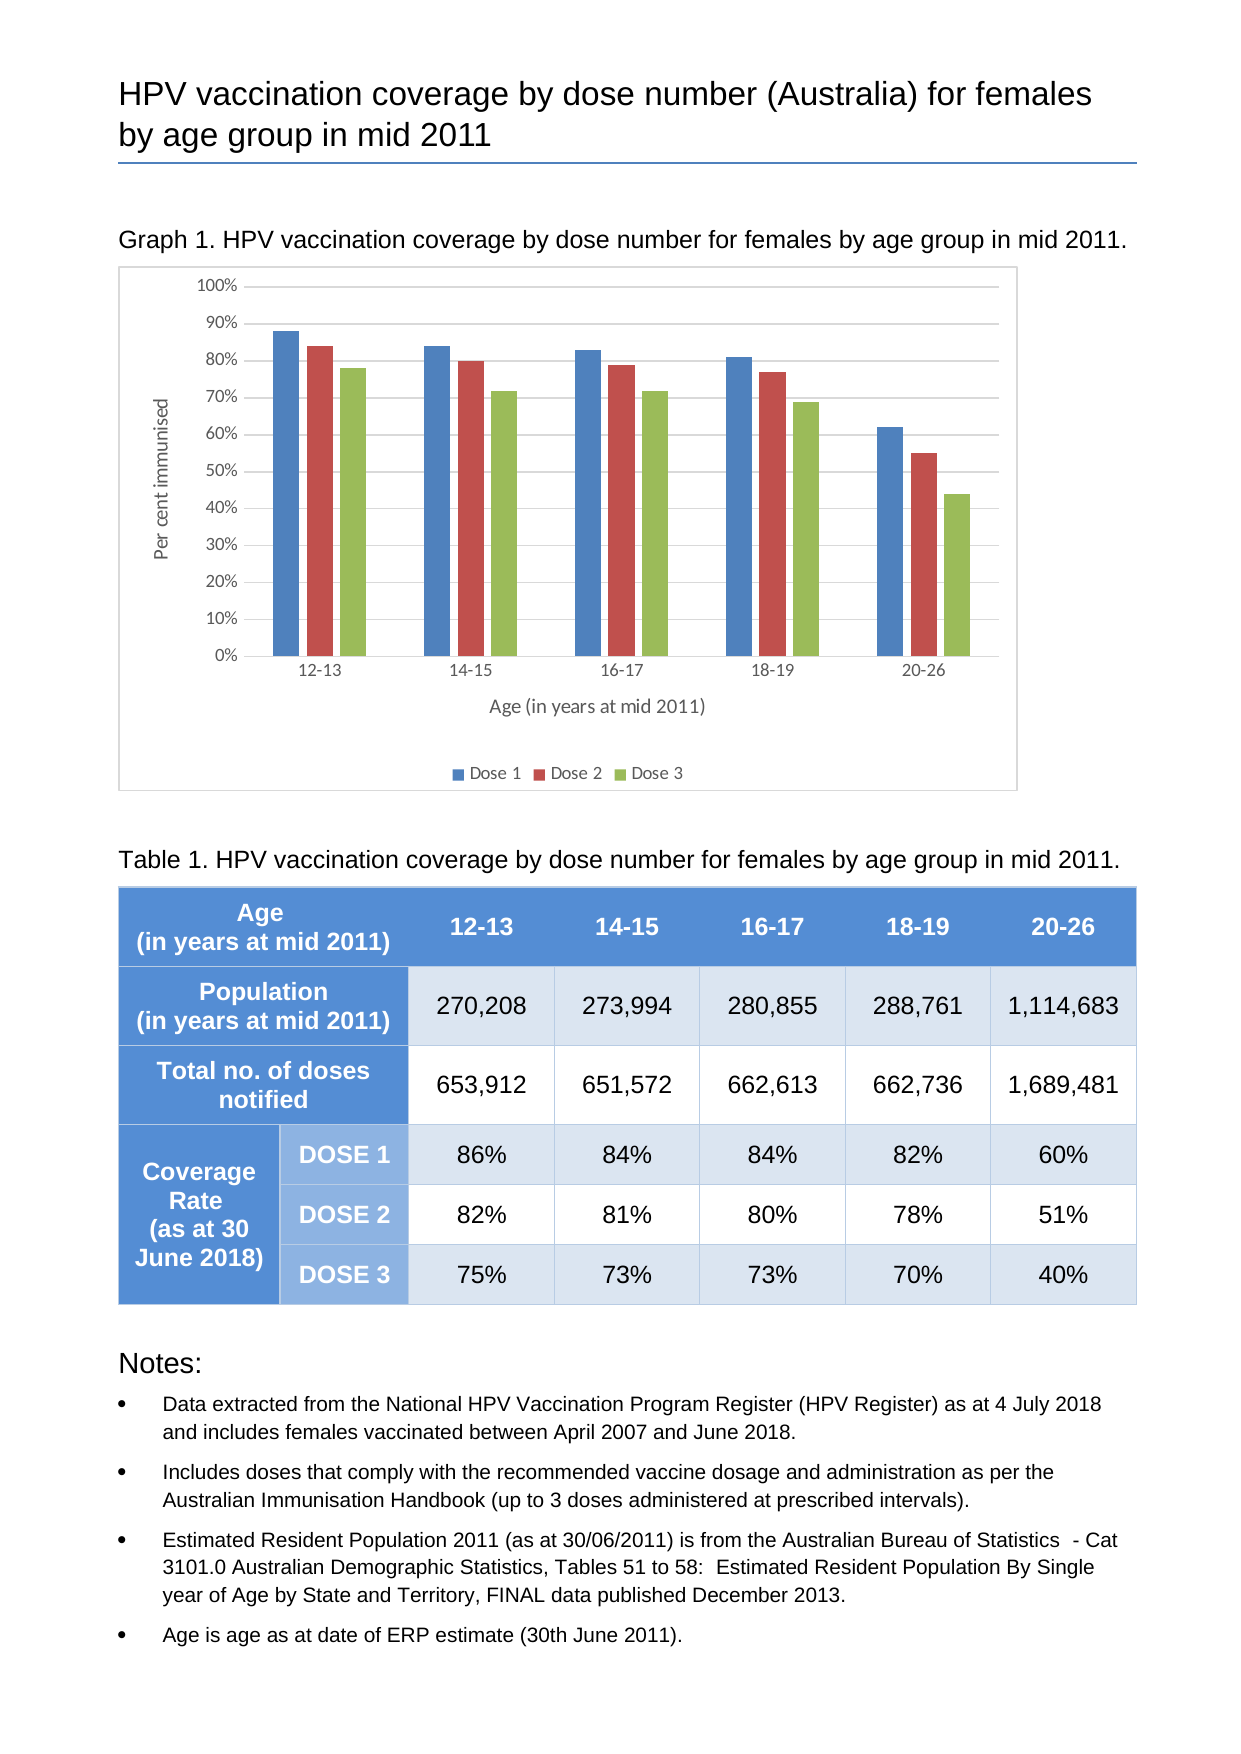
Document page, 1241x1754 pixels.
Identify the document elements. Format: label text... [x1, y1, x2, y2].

table_cell Coverage Rate (as at 30 June 2018) [119, 1125, 279, 1304]
table_header 20-26 [990, 888, 1136, 966]
table_cell DOSE 1 [281, 1125, 408, 1184]
table_cell 651,572 [555, 1046, 699, 1124]
table_cell 273,994 [555, 967, 699, 1045]
table_cell 84% [555, 1125, 699, 1184]
table_cell 78% [846, 1185, 990, 1244]
table_header 16-17 [700, 888, 845, 966]
table_cell Total no. of doses notified [119, 1046, 408, 1124]
table_cell 60% [991, 1125, 1136, 1184]
table_cell 84% [700, 1125, 845, 1184]
table_cell 70% [846, 1245, 990, 1304]
text Table 1. HPV vaccination coverage by dose number for females by age group in mid 2011. [118, 845, 1137, 874]
table_cell 82% [846, 1125, 990, 1184]
table_header Age (in years at mid 2011) [119, 888, 409, 966]
table_cell 270,208 [409, 967, 554, 1045]
text Graph 1. HPV vaccination coverage by dose number for females by age group in mid 2011. [118, 225, 1137, 254]
table_header 18-19 [845, 888, 990, 966]
list Includes doses that comply with the recommended vaccine dosage and administration as per the Australian Immunisation Handbook (up to 3 doses administered at prescribed intervals). [118, 1460, 1137, 1511]
list Data extracted from the National HPV Vaccination Program Register (HPV Register) as at 4 July 2018 and includes females vaccinated between April 2007 and June 2018. [118, 1392, 1137, 1444]
table_cell 86% [409, 1125, 554, 1184]
table_cell 73% [555, 1245, 699, 1304]
table_cell 662,613 [700, 1046, 845, 1124]
table_cell 80% [700, 1185, 845, 1244]
table_cell 73% [700, 1245, 845, 1304]
table_cell 280,855 [700, 967, 845, 1045]
table_cell DOSE 2 [281, 1185, 408, 1244]
table_cell 653,912 [409, 1046, 554, 1124]
table_cell Population (in years at mid 2011) [119, 967, 408, 1045]
table_cell 82% [409, 1185, 554, 1244]
list Estimated Resident Population 2011 (as at 30/06/2011) is from the Australian Bureau of Statistics - Cat 3101.0 Australian Demographic Statistics, Tables 51 to 58: Estimated Resident Population By Single year of Age by State and Territory, FINAL data published December 2013. [118, 1527, 1137, 1606]
table_cell 662,736 [846, 1046, 990, 1124]
table_cell 1,689,481 [991, 1046, 1136, 1124]
subtitle Notes: [118, 1346, 1137, 1380]
list Age is age as at date of ERP estimate (30th June 2011). [118, 1622, 1137, 1647]
table_cell 51% [991, 1185, 1136, 1244]
title HPV vaccination coverage by dose number (Australia) for females by age group in mid 2011 [118, 74, 1137, 162]
table_cell 288,761 [846, 967, 990, 1045]
table_cell 40% [991, 1245, 1136, 1304]
table_header 14-15 [554, 888, 700, 966]
table_cell 81% [555, 1185, 699, 1244]
table_header 12-13 [409, 888, 554, 966]
table_cell DOSE 3 [281, 1245, 408, 1304]
table_cell 1,114,683 [991, 967, 1136, 1045]
table_cell 75% [409, 1245, 554, 1304]
